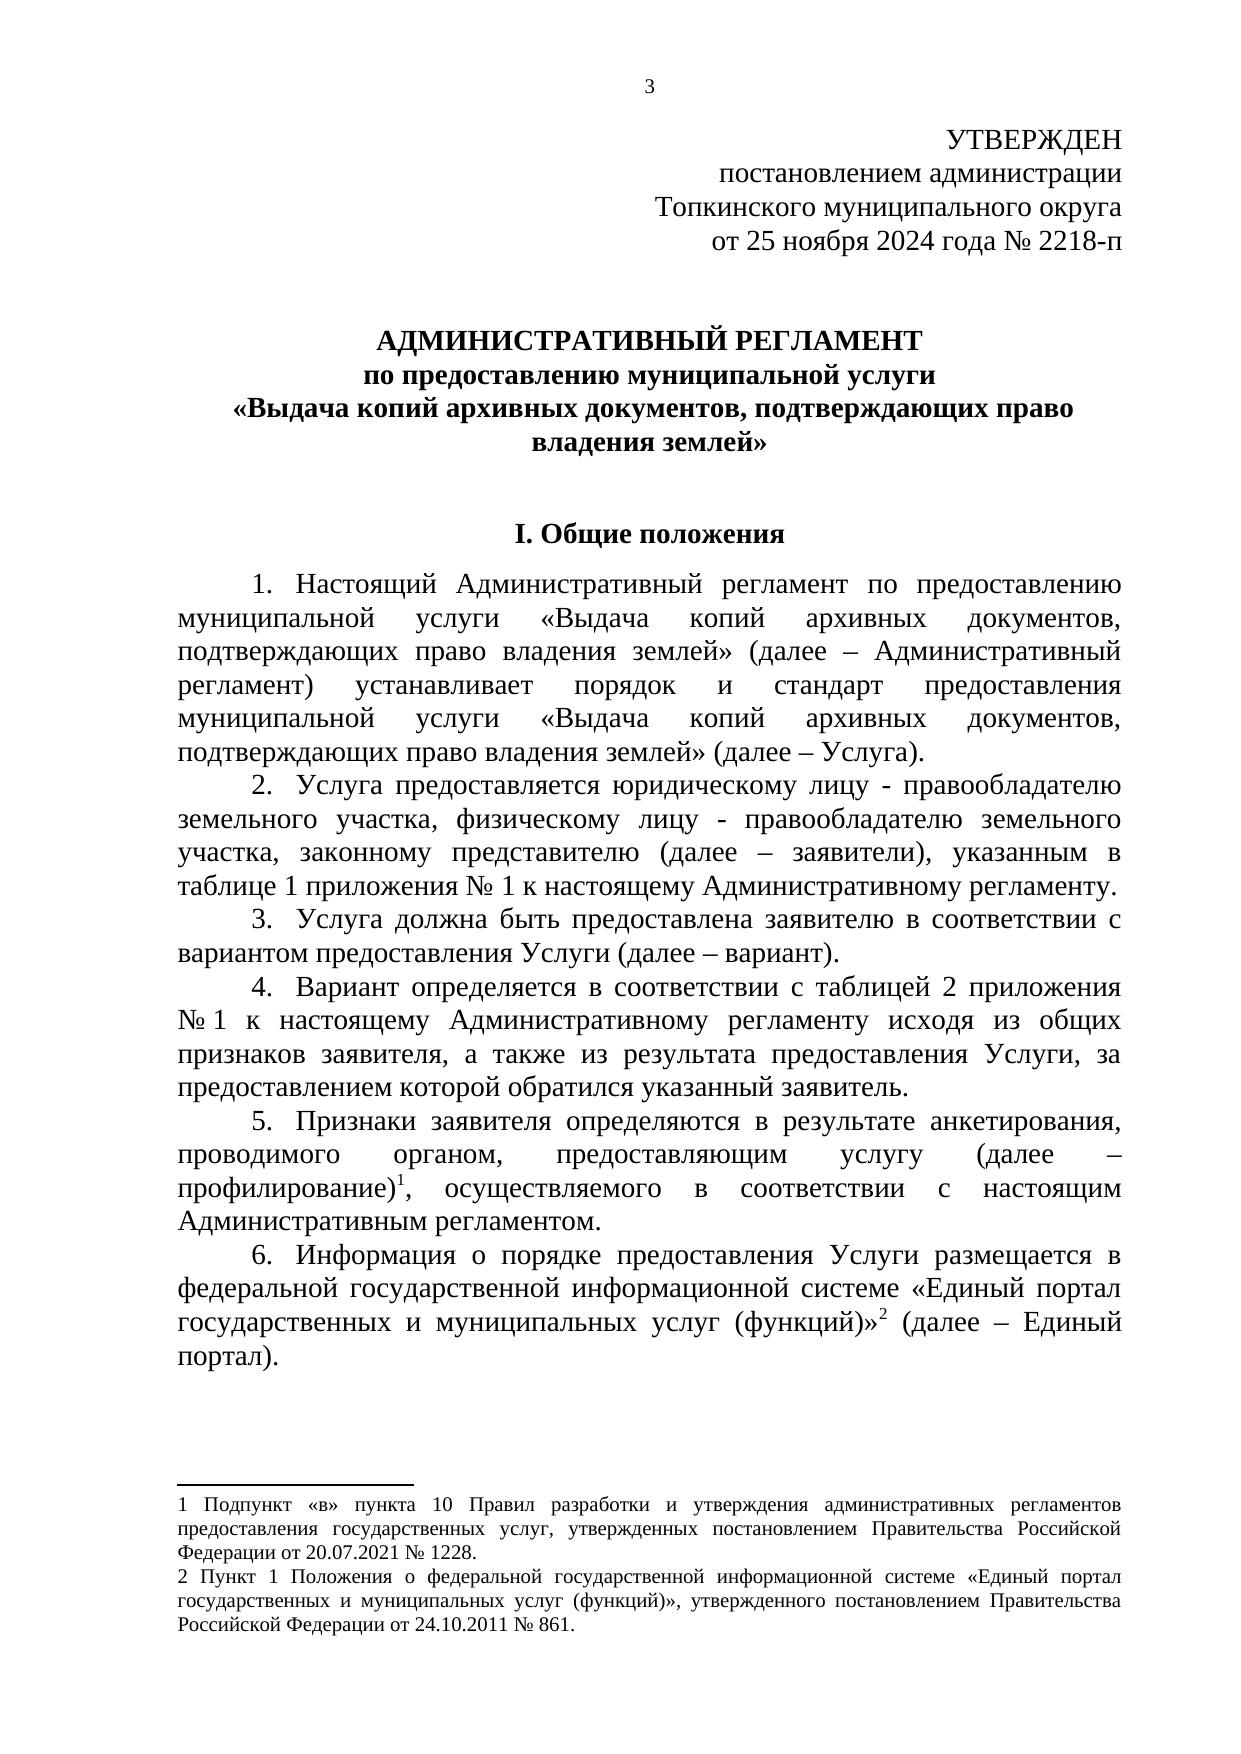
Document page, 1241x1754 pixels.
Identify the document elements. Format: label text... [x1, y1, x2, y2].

list Настоящий Административный регламент по предоставлению муниципальной услуги «Выдача копий архивных документов, подтверждающих право владения землей» (далее – Административный регламент) устанавливает порядок и стандарт предоставления муниципальной услуги «Выдача копий архивных документов, подтверждающих право владения землей» (далее – Услуга). [177, 566, 1122, 767]
text постановлением администрации [177, 156, 1122, 189]
list Вариант определяется в соответствии с таблицей 2 приложения № 1 к настоящему Административному регламенту исходя из общих признаков заявителя, а также из результата предоставления Услуги, за предоставлением которой обратился указанный заявитель. [177, 969, 1122, 1103]
list Услуга должна быть предоставлена заявителю в соответствии с вариантом предоставления Услуги (далее – вариант). [177, 902, 1122, 969]
text I. Общие положения [177, 516, 1122, 549]
text Топкинского муниципального округа [177, 189, 1122, 223]
list Услуга предоставляется юридическому лицу - правообладателю земельного участка, физическому лицу - правообладателю земельного участка, законному представителю (далее – заявители), указанным в таблице 1 приложения № 1 к настоящему Административному регламенту. [177, 767, 1122, 902]
text УТВЕРЖДЕН [177, 122, 1122, 156]
text по предоставлению муниципальной услуги [177, 357, 1122, 390]
list Признаки заявителя определяются в результате анкетирования, проводимого органом, предоставляющим услугу (далее – профилирование), осуществляемого в соответствии с настоящим Административным регламентом. [177, 1103, 1122, 1237]
list Информация о порядке предоставления Услуги размещается в федеральной государственной информационной системе «Единый портал государственных и муниципальных услуг (функций)» (далее – Единый портал). [177, 1237, 1122, 1371]
text «Выдача копий архивных документов, подтверждающих право владения землей» [177, 390, 1122, 457]
text АДМИНИСТРАТИВНЫЙ РЕГЛАМЕНТ [177, 323, 1122, 357]
text от 25 ноября 2024 года № 2218-п [177, 223, 1122, 256]
